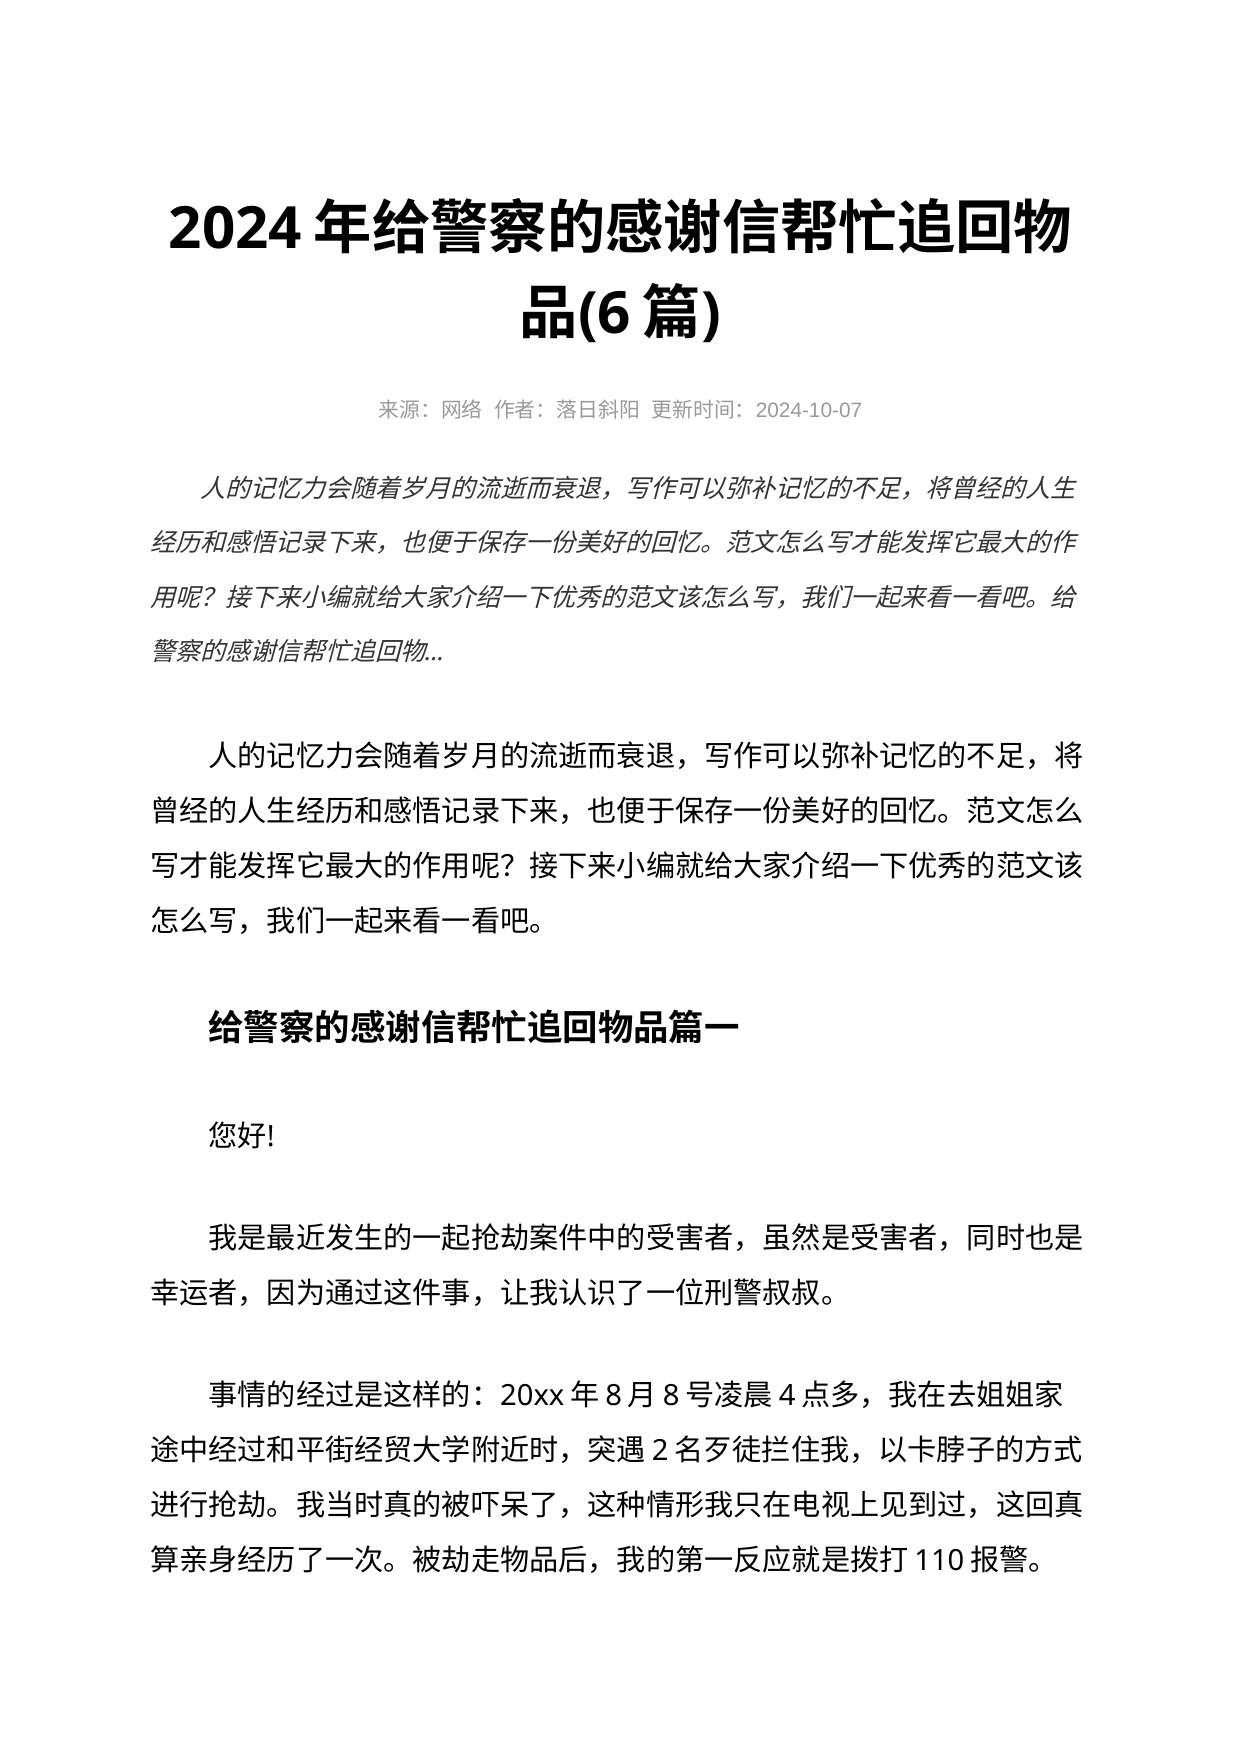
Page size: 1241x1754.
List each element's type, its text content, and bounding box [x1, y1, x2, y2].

text 来源：网络 作者：落日斜阳 更新时间：2024-10-07 [150, 398, 1090, 422]
subtitle 2024年给警察的感谢信帮忙追回物品(6篇) [150, 181, 1090, 351]
text 我是最近发生的一起抢劫案件中的受害者，虽然是受害者，同时也是幸运者，因为通过这件事，让我认识了一位刑警叔叔。 [150, 1215, 1090, 1312]
text 人的记忆力会随着岁月的流逝而衰退，写作可以弥补记忆的不足，将曾经的人生经历和感悟记录下来，也便于保存一份美好的回忆。范文怎么写才能发挥它最大的作用呢？接下来小编就给大家介绍一下优秀的范文该怎么写，我们一起来看一看吧。 [150, 733, 1090, 940]
text 给警察的感谢信帮忙追回物品篇一 [150, 999, 1090, 1051]
text 人的记忆力会随着岁月的流逝而衰退，写作可以弥补记忆的不足，将曾经的人生经历和感悟记录下来，也便于保存一份美好的回忆。范文怎么写才能发挥它最大的作用呢？接下来小编就给大家介绍一下优秀的范文该怎么写，我们一起来看一看吧。给警察的感谢信帮忙追回物... [150, 468, 1090, 668]
text 您好! [150, 1113, 1090, 1155]
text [150, 1371, 1090, 1579]
